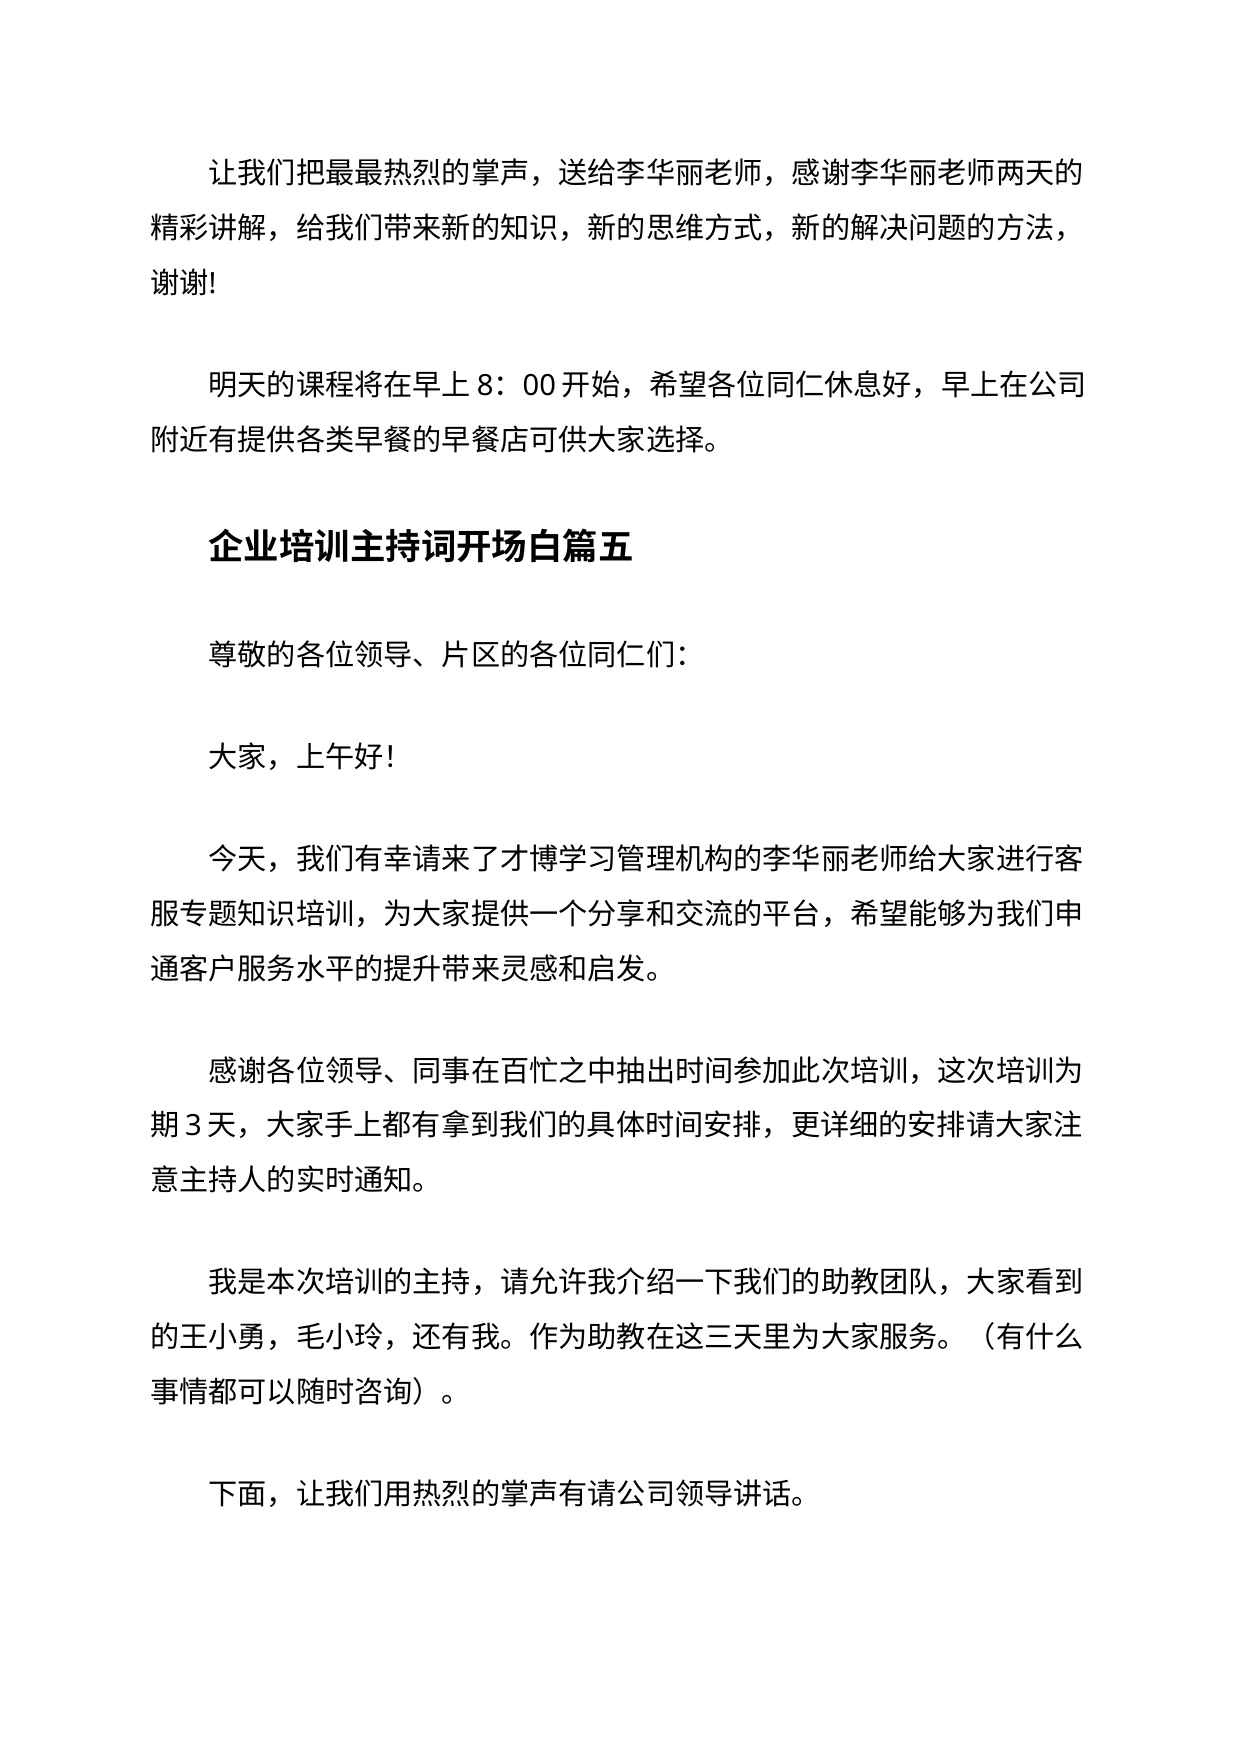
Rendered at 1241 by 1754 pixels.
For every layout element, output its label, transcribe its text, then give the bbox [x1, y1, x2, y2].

text 尊敬的各位领导、片区的各位同仁们： [150, 632, 1090, 674]
text 感谢各位领导、同事在百忙之中抽出时间参加此次培训，这次培训为期3天，大家手上都有拿到我们的具体时间安排，更详细的安排请大家注意主持人的实时通知。 [150, 1047, 1090, 1199]
text 企业培训主持词开场白篇五 [150, 518, 1090, 570]
text 明天的课程将在早上8：00开始，希望各位同仁休息好，早上在公司附近有提供各类早餐的早餐店可供大家选择。 [150, 362, 1090, 459]
text 我是本次培训的主持，请允许我介绍一下我们的助教团队，大家看到的王小勇，毛小玲，还有我。作为助教在这三天里为大家服务。（有什么事情都可以随时咨询）。 [150, 1259, 1090, 1411]
text 大家，上午好！ [150, 734, 1090, 776]
text 今天，我们有幸请来了才博学习管理机构的李华丽老师给大家进行客服专题知识培训，为大家提供一个分享和交流的平台，希望能够为我们申通客户服务水平的提升带来灵感和启发。 [150, 836, 1090, 988]
text 让我们把最最热烈的掌声，送给李华丽老师，感谢李华丽老师两天的精彩讲解，给我们带来新的知识，新的思维方式，新的解决问题的方法，谢谢! [150, 150, 1090, 302]
text 下面，让我们用热烈的掌声有请公司领导讲话。 [150, 1470, 1090, 1513]
